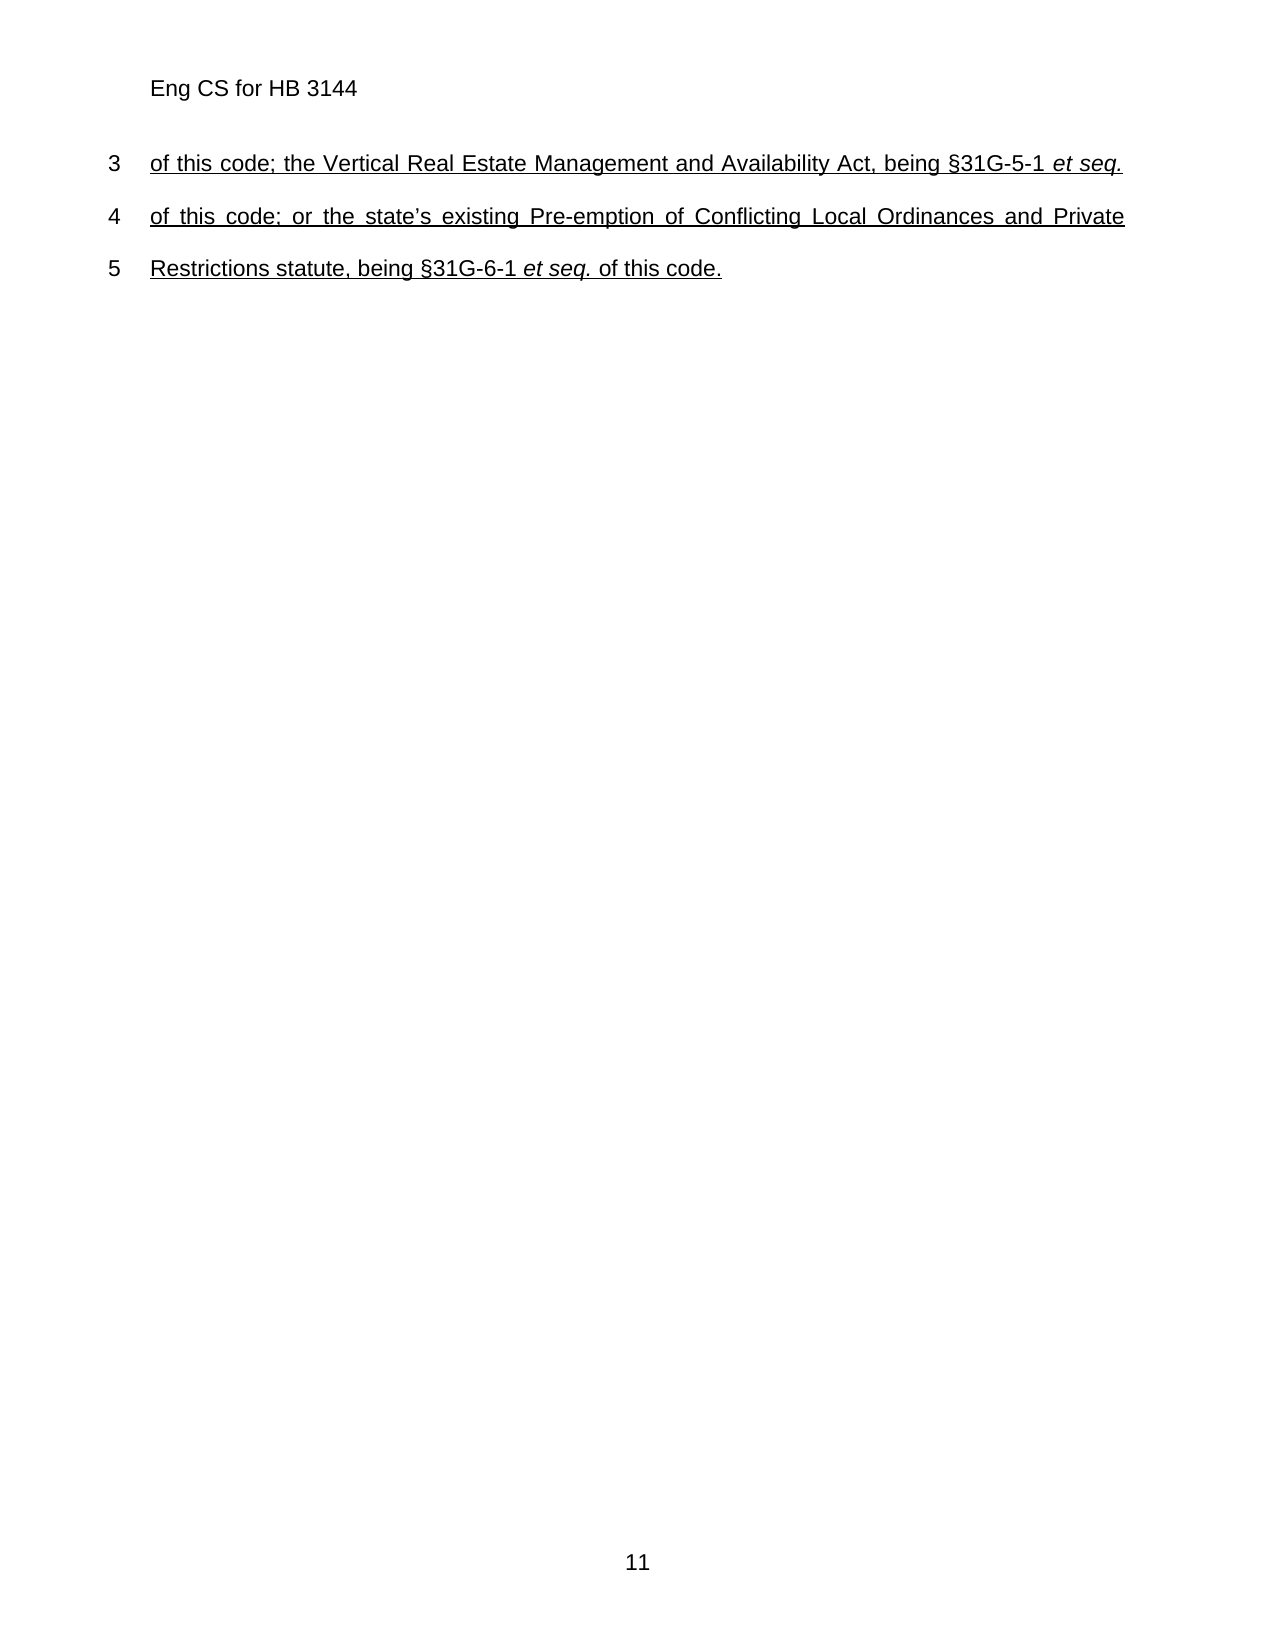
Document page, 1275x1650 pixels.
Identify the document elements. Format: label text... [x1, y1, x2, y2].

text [150, 150, 1125, 225]
